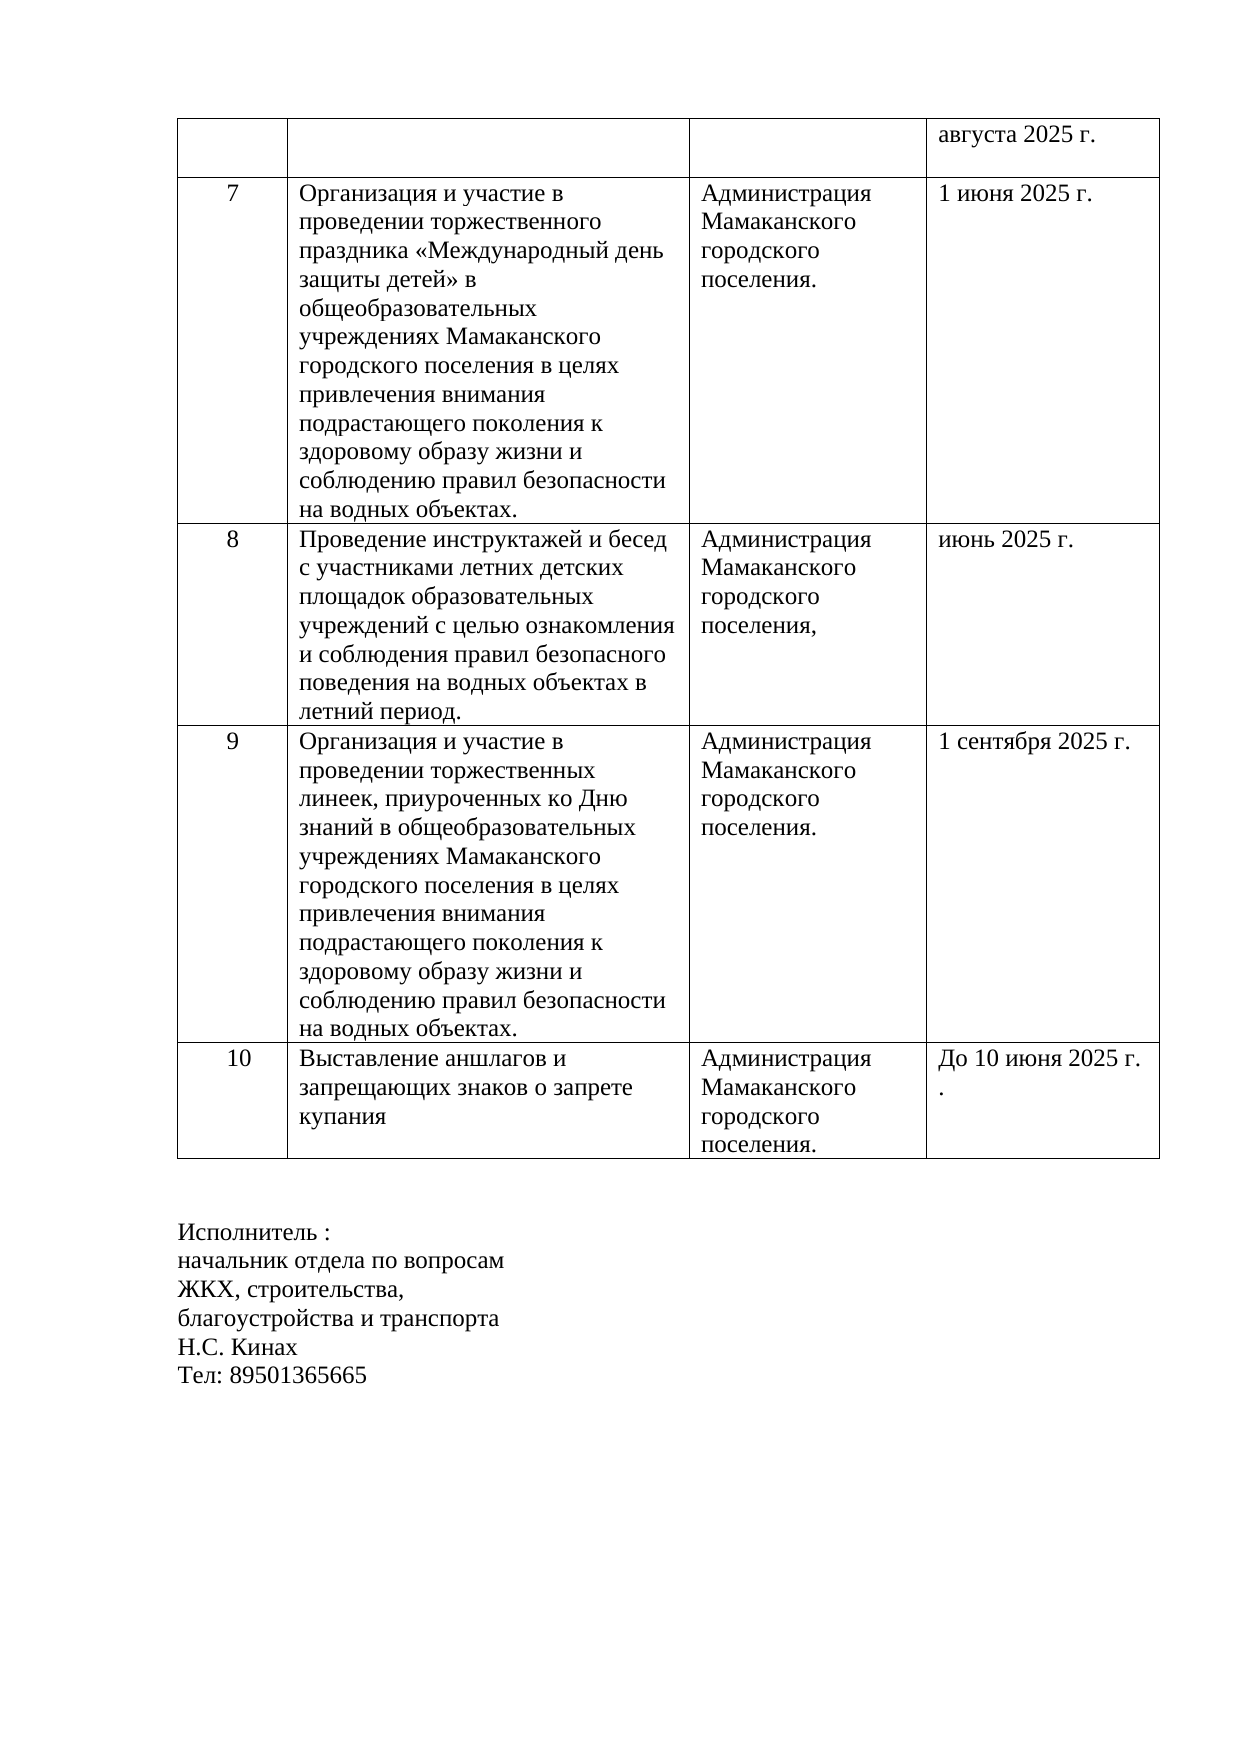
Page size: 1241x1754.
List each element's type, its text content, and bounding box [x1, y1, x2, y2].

table_cell Организация и участие в проведении торжественного праздника «Международный день защиты детей» в общеобразовательных учреждениях Мамаканского городского поселения в целях привлечения внимания подрастающего поколения к здоровому образу жизни и соблюдению правил безопасности на водных объектах. [476, 178, 689, 523]
text ЖКХ, строительства, [177, 1274, 1152, 1303]
table_cell Администрация Мамаканского городского поселения. [690, 178, 926, 523]
text Н.С. Кинах [177, 1332, 1152, 1361]
table_cell Выставление аншлагов и запрещающих знаков о запрете купания [288, 1043, 689, 1158]
table_cell До 10 июня 2025 г. . [927, 1043, 1159, 1158]
table_cell 10 [178, 1043, 287, 1158]
text Тел: 89501365665 [177, 1361, 1152, 1389]
table_cell 8 [178, 524, 287, 725]
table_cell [288, 119, 689, 177]
table_cell 6 [178, 119, 287, 177]
table_cell Администрация Мамаканского городского поселения. [690, 1043, 926, 1158]
table_cell Организация и участие в проведении торжественных линеек, приуроченных ко Дню знаний в общеобразовательных учреждениях Мамаканского городского поселения в целях привлечения внимания подрастающего поколения к здоровому образу жизни и соблюдению правил безопасности на водных объектах. [288, 726, 689, 1042]
table_cell Проведение инструктажей и бесед с участниками летних детских площадок образовательных учреждений с целью ознакомления и соблюдения правил безопасного поведения на водных объектах в летний период. [288, 524, 689, 725]
table_cell 1 июня 2025 г. [927, 178, 1159, 523]
table_cell 9 [178, 726, 287, 1042]
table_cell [927, 119, 1159, 177]
text благоустройства и транспорта [177, 1303, 1152, 1332]
table_cell Администрация Мамаканского городского поселения. [690, 726, 926, 1042]
text Исполнитель : [177, 1217, 1152, 1246]
table_cell 1 сентября 2025 г. [927, 726, 1159, 1042]
table_cell Администрация Мамаканского городского поселения, [690, 524, 926, 725]
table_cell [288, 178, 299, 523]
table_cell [690, 119, 926, 177]
table_cell 7 [178, 178, 287, 523]
table_cell июнь 2025 г. [927, 524, 1159, 725]
text начальник отдела по вопросам [177, 1246, 1152, 1274]
